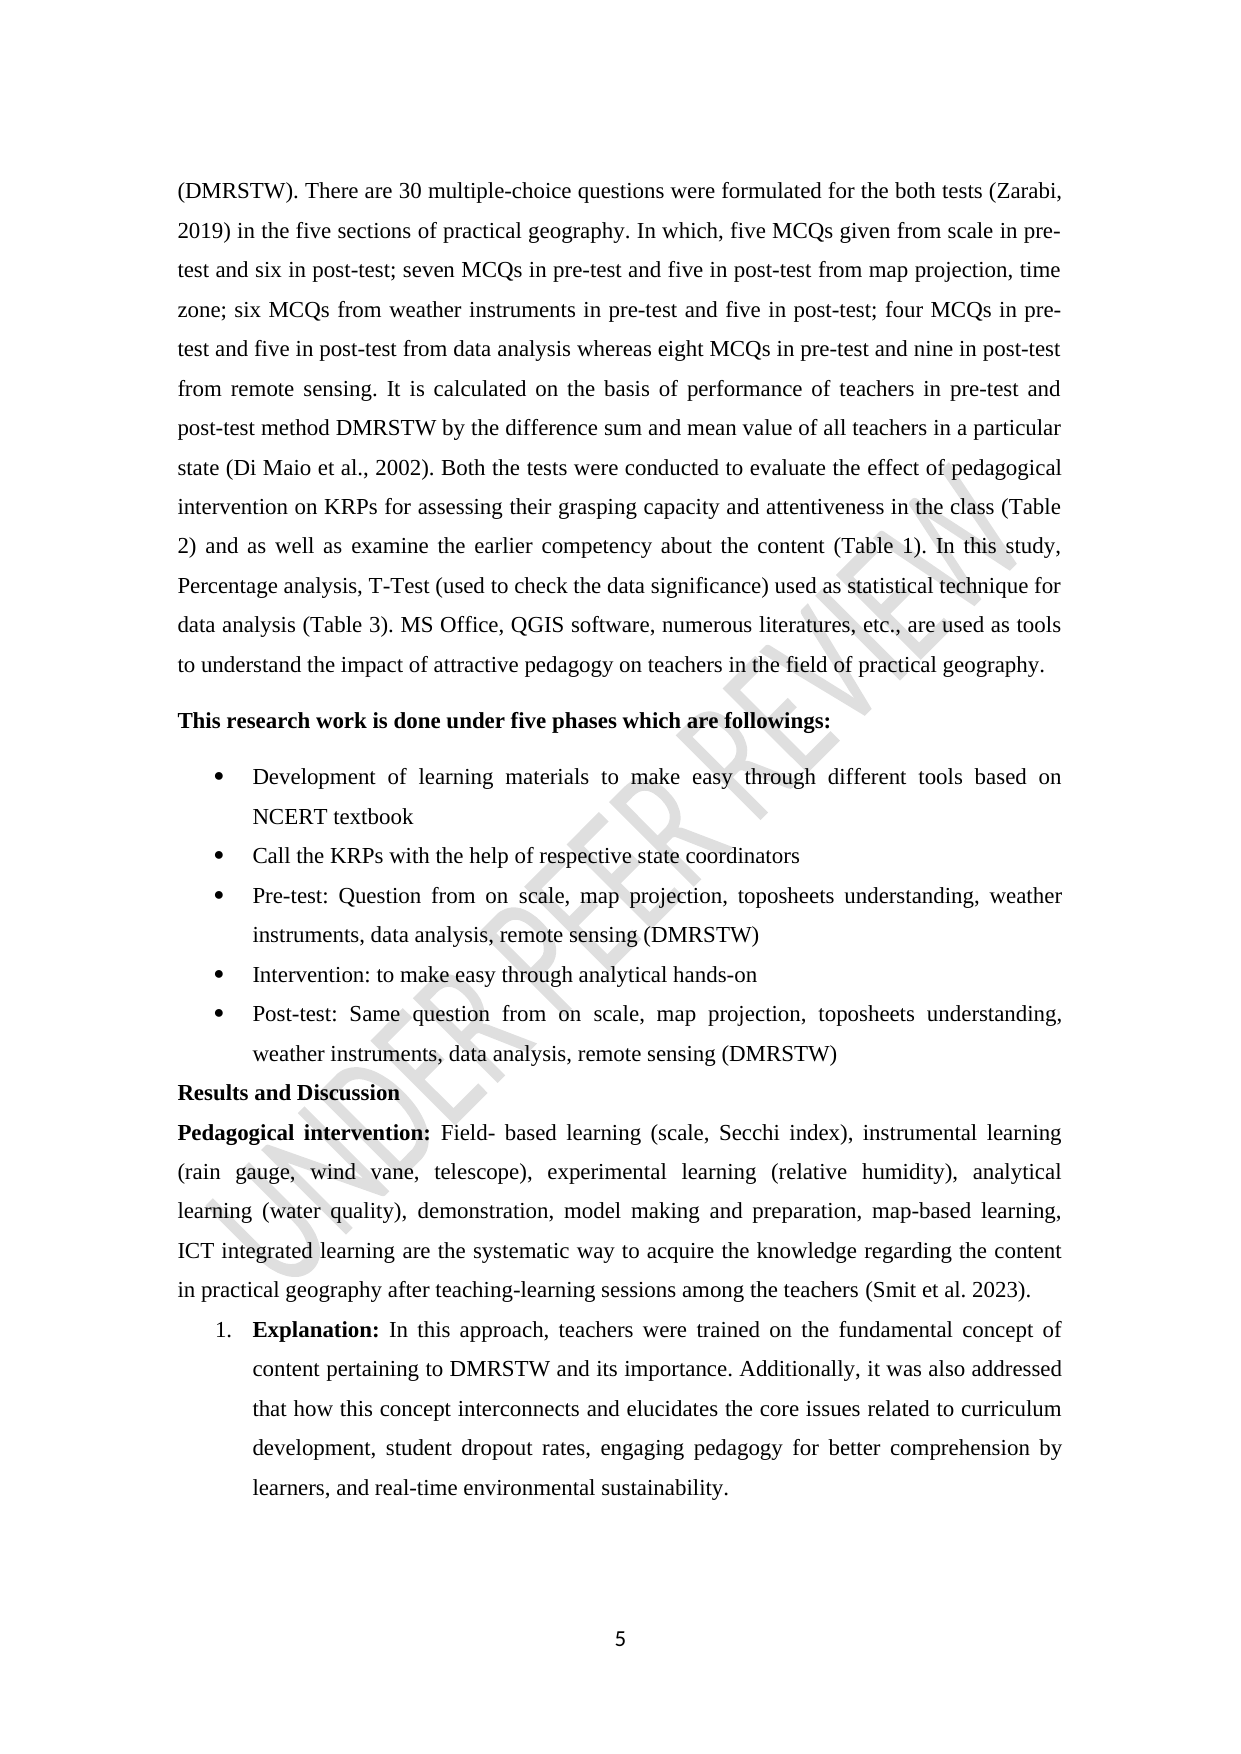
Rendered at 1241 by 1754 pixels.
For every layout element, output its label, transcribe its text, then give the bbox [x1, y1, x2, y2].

list Intervention: to make easy through analytical hands-on [215, 961, 1063, 987]
text Results and Discussion [177, 1079, 1063, 1105]
text Pedagogical intervention: Field- based learning (scale, Secchi index), instrumental learning (rain gauge, wind vane, telescope), experimental learning (relative humidity), analytical learning (water quality), demonstration, model making and preparation, map-based learning, ICT integrated learning are the systematic way to acquire the knowledge regarding the content in practical geography after teaching-learning sessions among the teachers (Smit et al. 2023). [177, 1118, 1063, 1303]
list Post-test: Same question from on scale, map projection, toposheets understanding, weather instruments, data analysis, remote sensing (DMRSTW) [215, 1000, 1063, 1066]
list Pre-test: Question from on scale, map projection, toposheets understanding, weather instruments, data analysis, remote sensing (DMRSTW) [215, 882, 1063, 947]
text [177, 177, 1063, 677]
list Explanation: In this approach, teachers were trained on the fundamental concept of content pertaining to DMRSTW and its importance. Additionally, it was also addressed that how this concept interconnects and elucidates the core issues related to curriculum development, student dropout rates, engaging pedagogy for better comprehension by learners, and real-time environmental sustainability. [215, 1316, 1063, 1500]
text This research work is done under five phases which are followings: [177, 707, 1063, 733]
list Development of learning materials to make easy through different tools based on NCERT textbook [215, 763, 1063, 829]
list Call the KRPs with the help of respective state coordinators [215, 842, 1063, 868]
